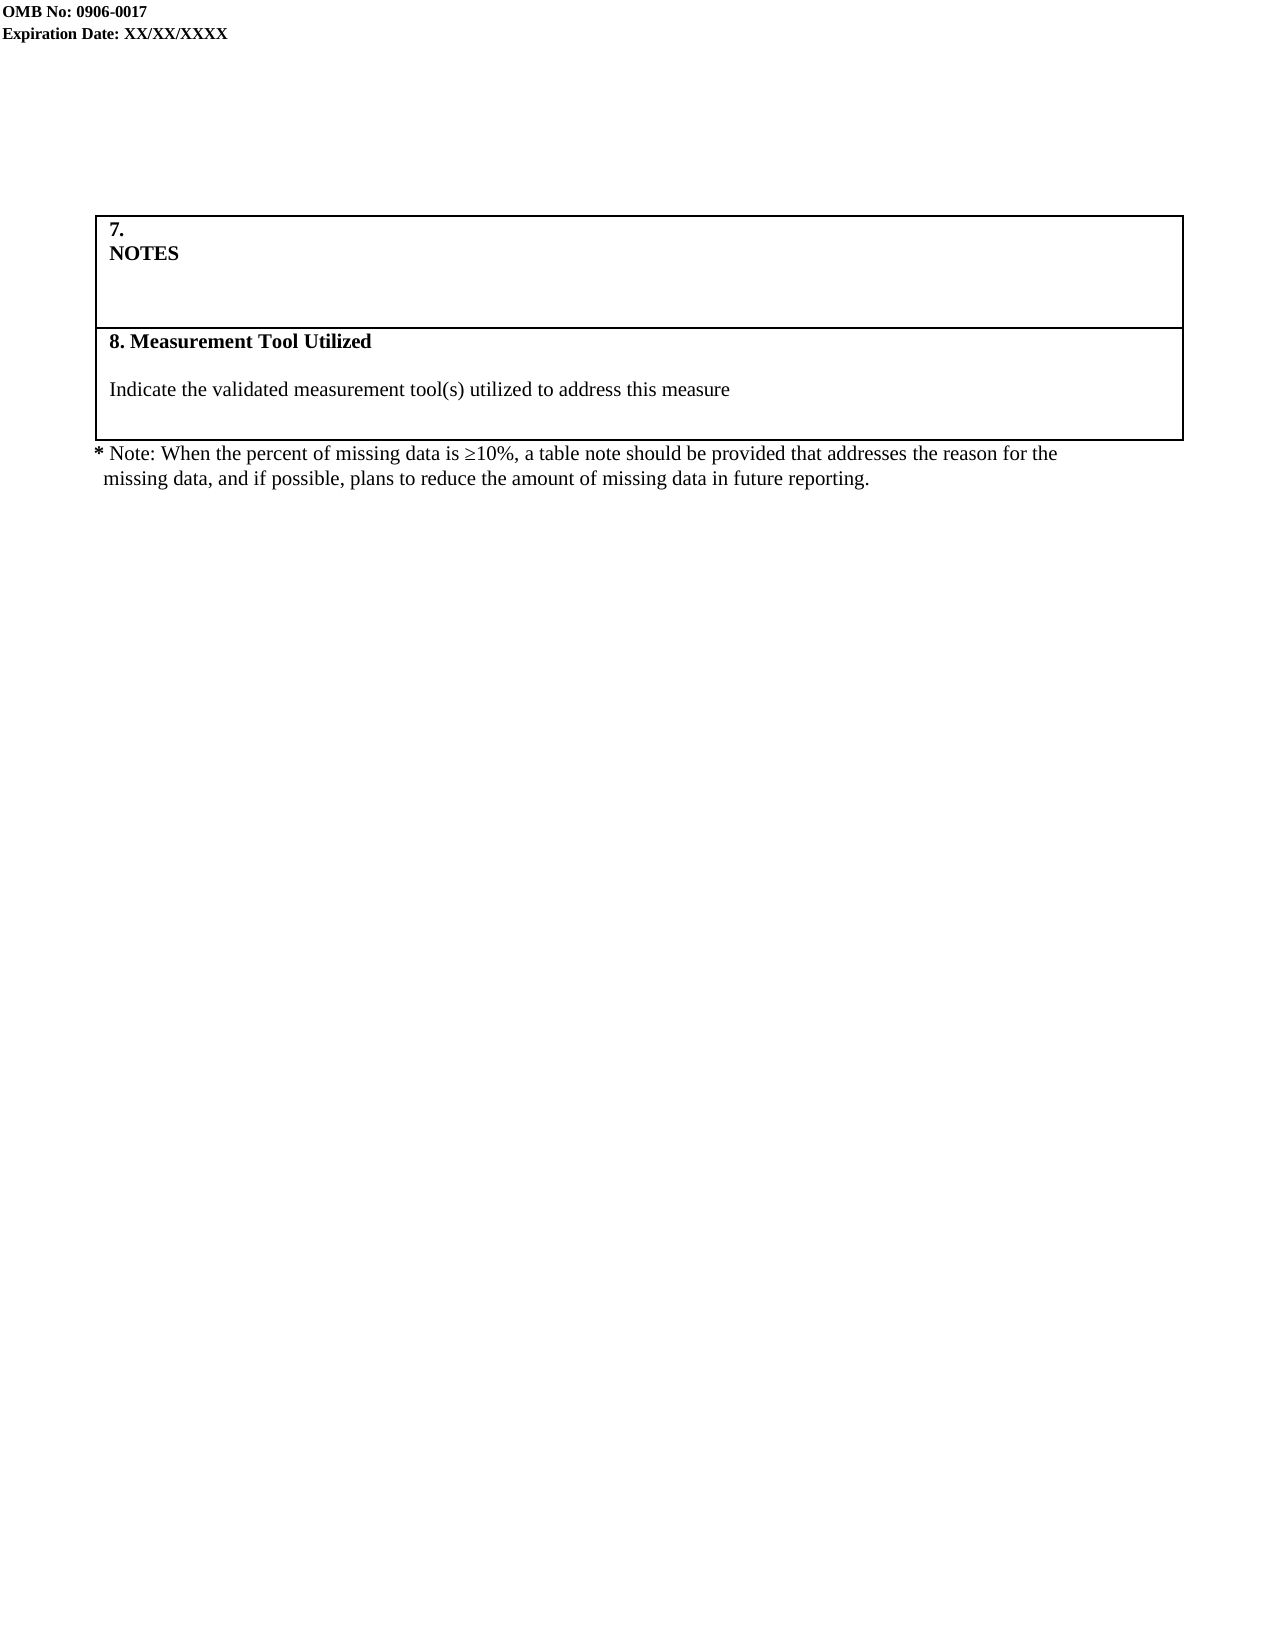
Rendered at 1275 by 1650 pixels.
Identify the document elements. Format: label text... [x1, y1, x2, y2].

table_header 7. NOTES [97, 217, 1182, 327]
text * Note: When the percent of missing data is ≥10%, a table note should be provided that addresses the reason for the missing data, and if possible, plans to reduce the amount of missing data in future reporting. [93, 441, 1113, 489]
table_cell 8. Measurement Tool Utilized Indicate the validated measurement tool(s) utilized to address this measure [97, 329, 1182, 439]
